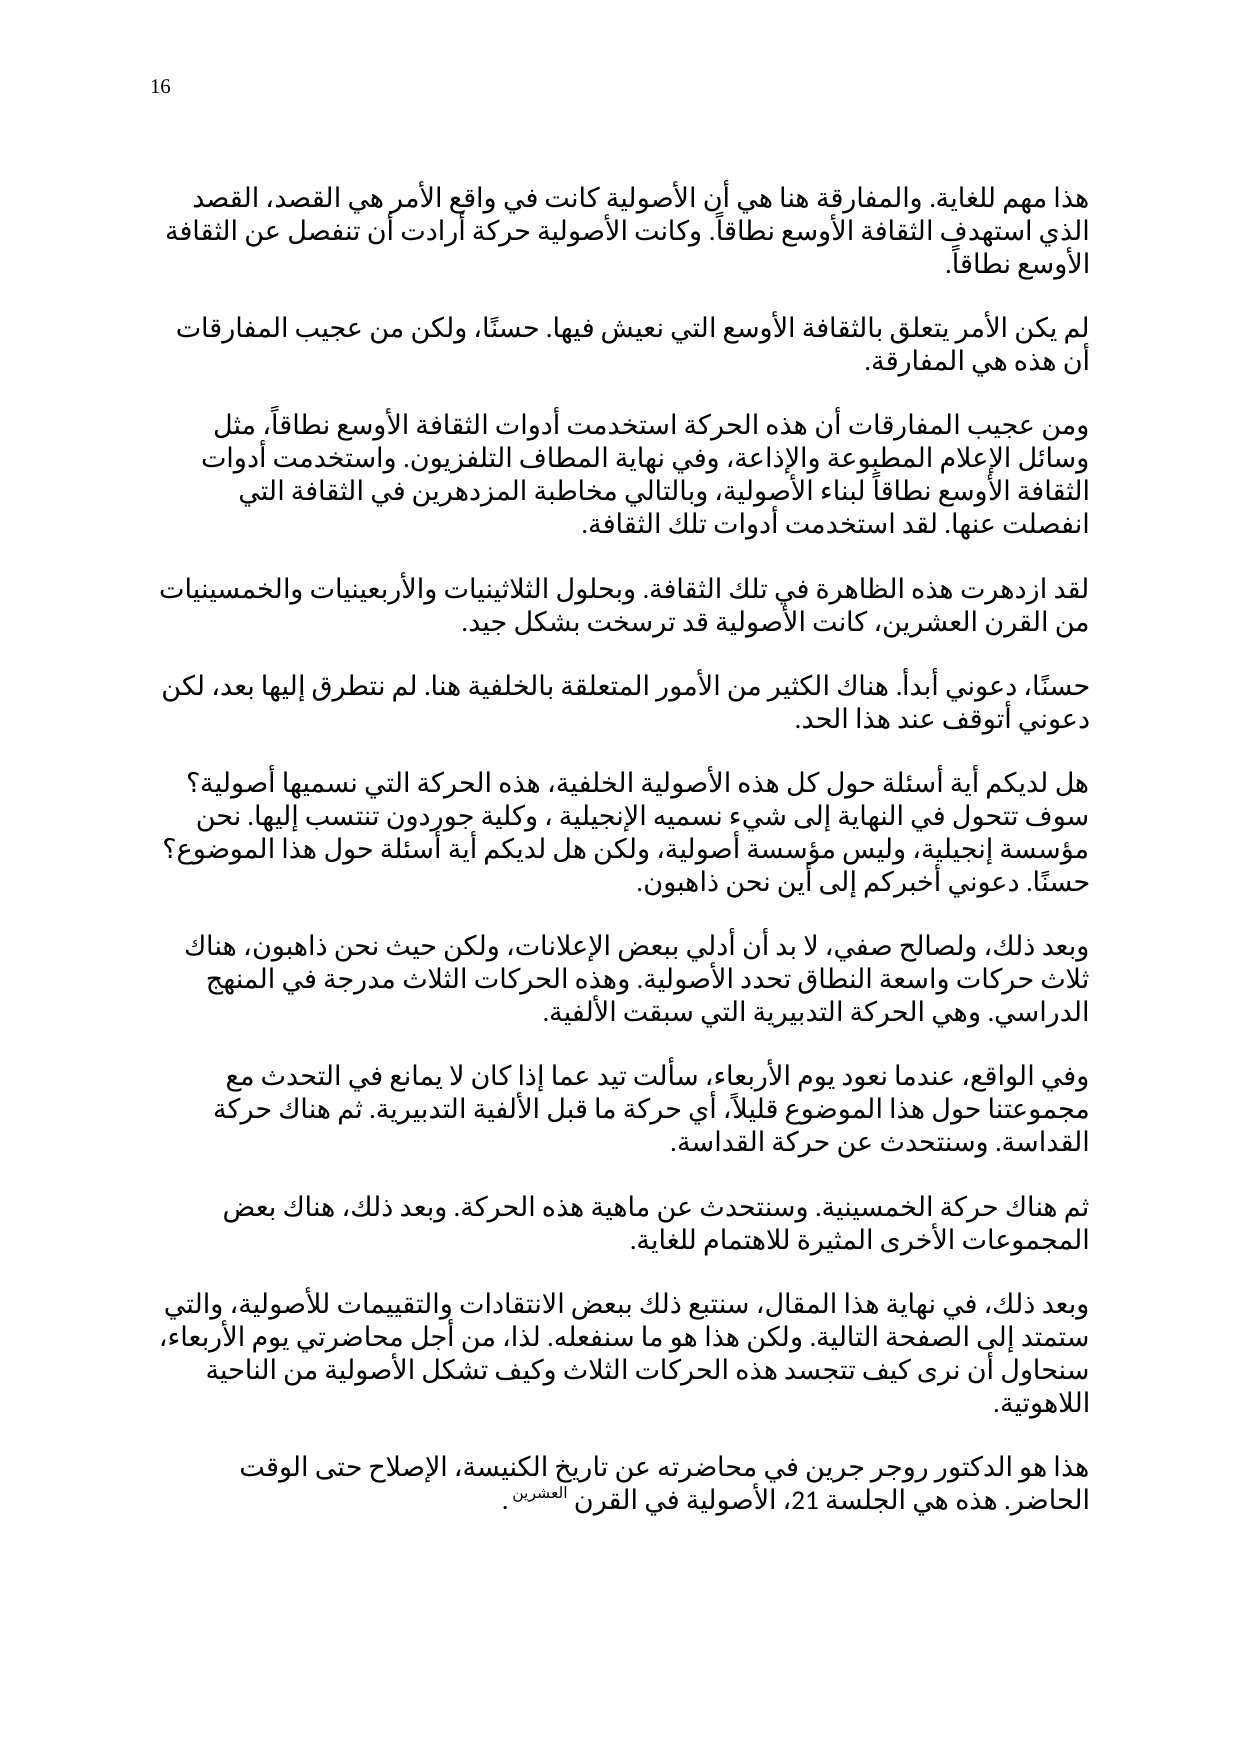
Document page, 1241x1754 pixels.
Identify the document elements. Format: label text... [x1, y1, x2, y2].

text وبعد ذلك، في نهاية هذا المقال، سنتبع ذلك ببعض الانتقادات والتقييمات للأصولية، والتي ستمتد إلى الصفحة التالية. ولكن هذا هو ما سنفعله. لذا، من أجل محاضرتي يوم الأربعاء، سنحاول أن نرى كيف تتجسد هذه الحركات الثلاث وكيف تشكل الأصولية من الناحية اللاهوتية. [150, 1287, 1090, 1419]
text هل لديكم أية أسئلة حول كل هذه الأصولية الخلفية، هذه الحركة التي نسميها أصولية؟ سوف تتحول في النهاية إلى شيء نسميه الإنجيلية ، وكلية جوردون تنتسب إليها. نحن مؤسسة إنجيلية، وليس مؤسسة أصولية، ولكن هل لديكم أية أسئلة حول هذا الموضوع؟ حسنًا. دعوني أخبركم إلى أين نحن ذاهبون. [150, 766, 1090, 898]
text وبعد ذلك، ولصالح صفي، لا بد أن أدلي ببعض الإعلانات، ولكن حيث نحن ذاهبون، هناك ثلاث حركات واسعة النطاق تحدد الأصولية. وهذه الحركات الثلاث مدرجة في المنهج الدراسي. وهي الحركة التدبيرية التي سبقت الألفية. [150, 929, 1090, 1028]
text ثم هناك حركة الخمسينية. وسنتحدث عن ماهية هذه الحركة. وبعد ذلك، هناك بعض المجموعات الأخرى المثيرة للاهتمام للغاية. [150, 1190, 1090, 1256]
text وفي الواقع، عندما نعود يوم الأربعاء، سألت تيد عما إذا كان لا يمانع في التحدث مع مجموعتنا حول هذا الموضوع قليلاً، أي حركة ما قبل الألفية التدبيرية. ثم هناك حركة القداسة. وسنتحدث عن حركة القداسة. [150, 1059, 1090, 1159]
text هذا مهم للغاية. والمفارقة هنا هي أن الأصولية كانت في واقع الأمر هي القصد، القصد الذي استهدف الثقافة الأوسع نطاقاً. وكانت الأصولية حركة أرادت أن تنفصل عن الثقافة الأوسع نطاقاً. [150, 181, 1090, 280]
text ومن عجيب المفارقات أن هذه الحركة استخدمت أدوات الثقافة الأوسع نطاقاً، مثل وسائل الإعلام المطبوعة والإذاعة، وفي نهاية المطاف التلفزيون. واستخدمت أدوات الثقافة الأوسع نطاقاً لبناء الأصولية، وبالتالي مخاطبة المزدهرين في الثقافة التي انفصلت عنها. لقد استخدمت أدوات تلك الثقافة. [150, 408, 1090, 541]
text حسنًا، دعوني أبدأ. هناك الكثير من الأمور المتعلقة بالخلفية هنا. لم نتطرق إليها بعد، لكن دعوني أتوقف عند هذا الحد. [150, 669, 1090, 735]
text لقد ازدهرت هذه الظاهرة في تلك الثقافة. وبحلول الثلاثينيات والأربعينيات والخمسينيات من القرن العشرين، كانت الأصولية قد ترسخت بشكل جيد. [150, 572, 1090, 638]
text لم يكن الأمر يتعلق بالثقافة الأوسع التي نعيش فيها. حسنًا، ولكن من عجيب المفارقات أن هذه هي المفارقة. [150, 311, 1090, 377]
text هذا هو الدكتور روجر جرين في محاضرته عن تاريخ الكنيسة، الإصلاح حتى الوقت الحاضر. هذه هي الجلسة 21، الأصولية في القرن العشرين . [150, 1450, 1090, 1540]
